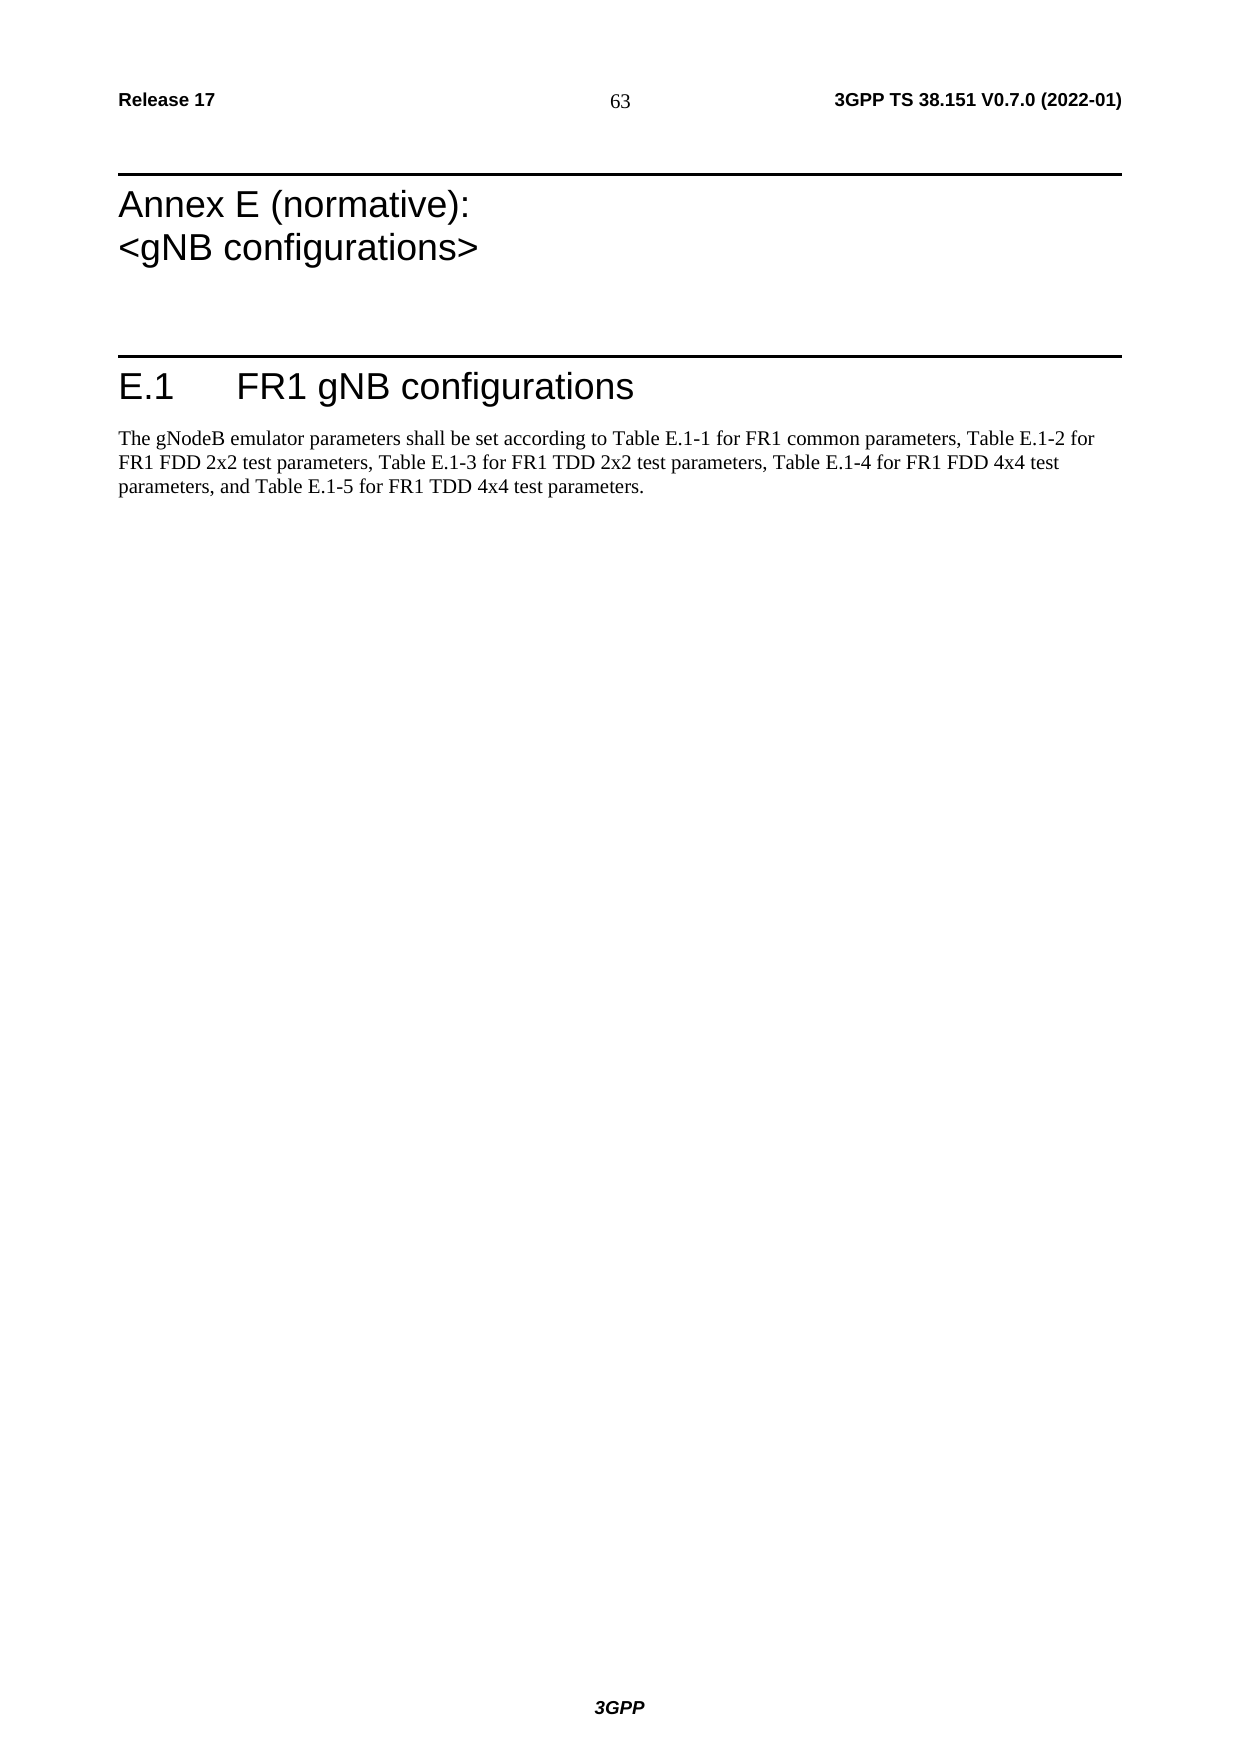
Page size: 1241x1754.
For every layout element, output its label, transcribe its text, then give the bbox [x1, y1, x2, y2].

subtitle E.1 FR1 gNB configurations [118, 358, 1122, 407]
subtitle Annex E (normative): <gNB configurations> [118, 176, 1122, 268]
text The gNodeB emulator parameters shall be set according to Table E.1-1 for FR1 common parameters, Table E.1-2 for FR1 FDD 2x2 test parameters, Table E.1-3 for FR1 TDD 2x2 test parameters, Table E.1-4 for FR1 FDD 4x4 test parameters, and Table E.1-5 for FR1 TDD 4x4 test parameters. [118, 426, 1122, 498]
